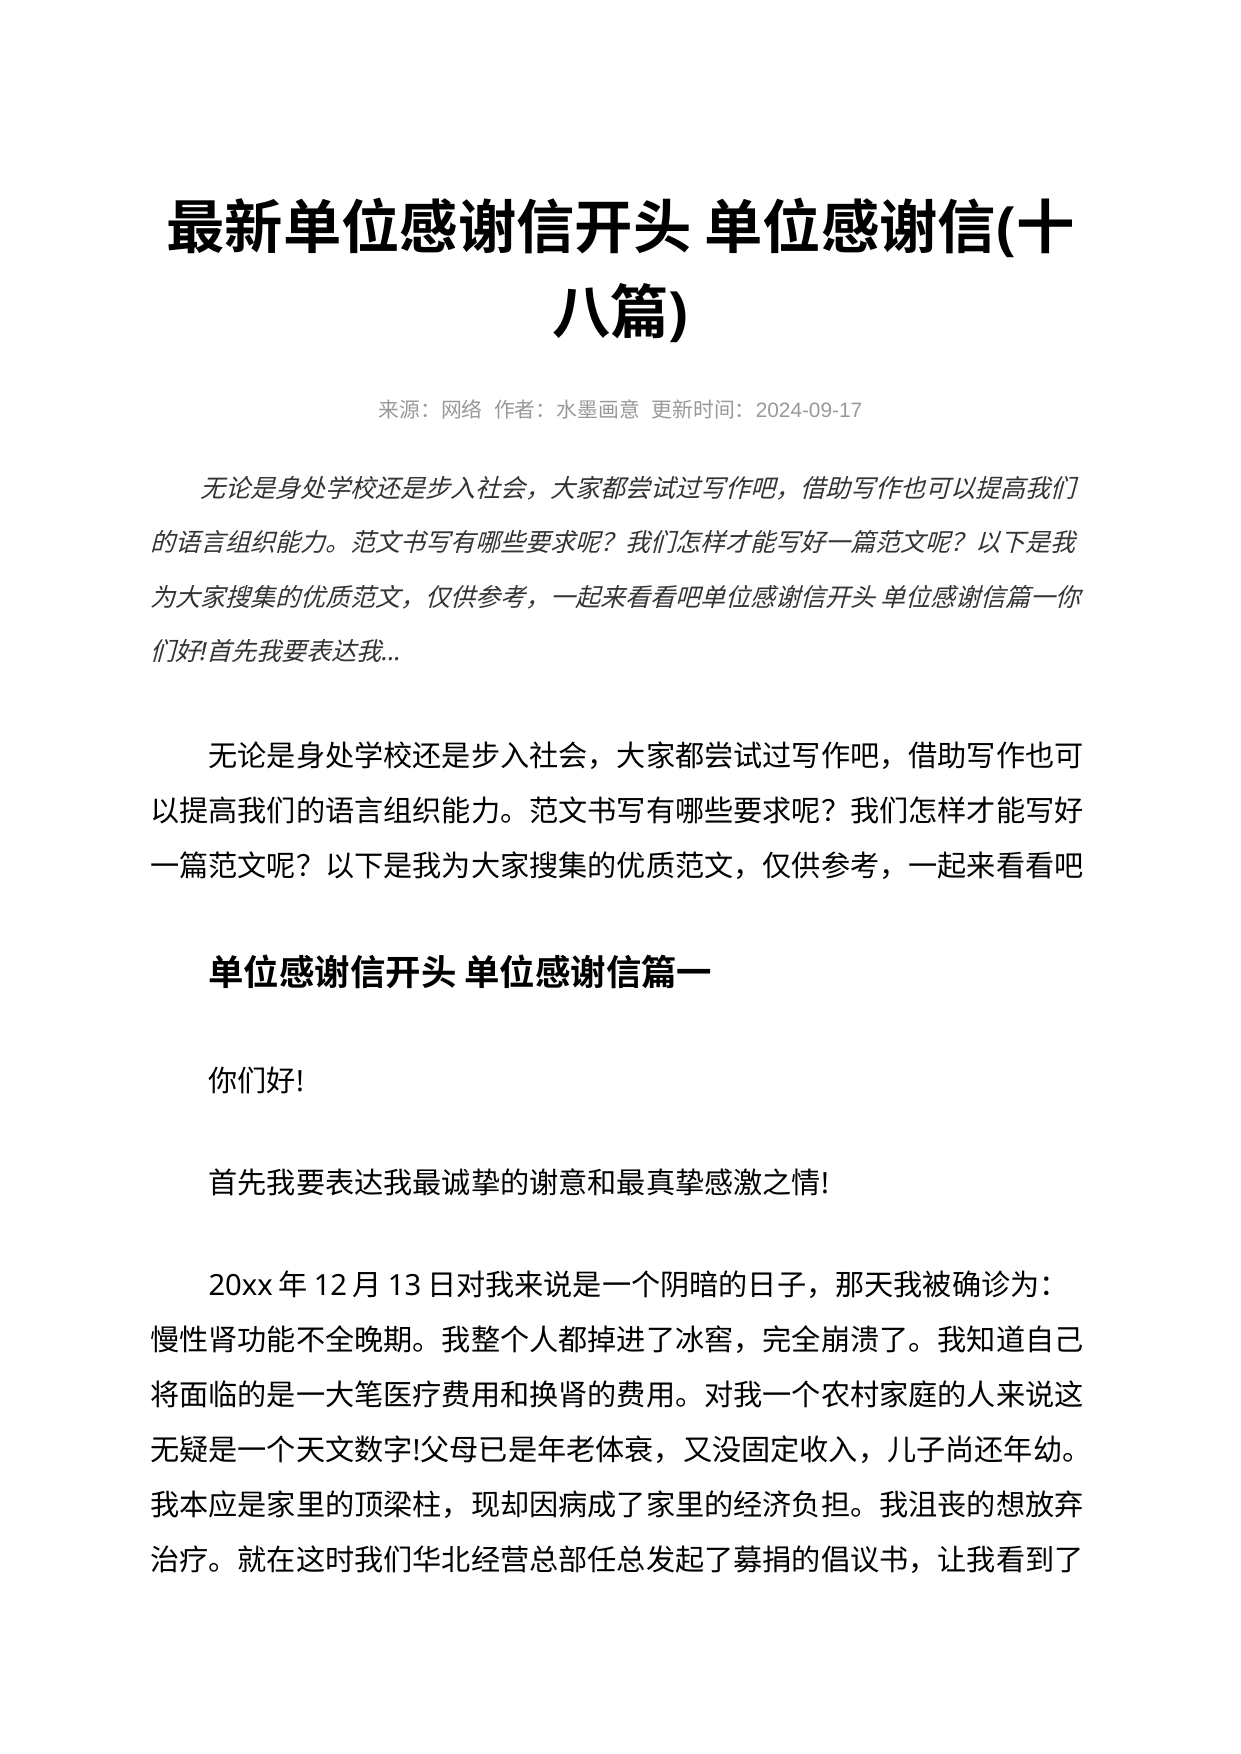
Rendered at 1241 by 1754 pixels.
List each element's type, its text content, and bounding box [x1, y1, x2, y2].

text 你们好! [150, 1058, 1090, 1100]
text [150, 1262, 1090, 1579]
text 单位感谢信开头 单位感谢信篇一 [150, 944, 1090, 996]
subtitle 最新单位感谢信开头 单位感谢信(十八篇) [150, 181, 1090, 351]
text 来源：网络 作者：水墨画意 更新时间：2024-09-17 [150, 398, 1090, 422]
text 首先我要表达我最诚挚的谢意和最真挚感激之情! [150, 1160, 1090, 1202]
text 无论是身处学校还是步入社会，大家都尝试过写作吧，借助写作也可以提高我们的语言组织能力。范文书写有哪些要求呢？我们怎样才能写好一篇范文呢？以下是我为大家搜集的优质范文，仅供参考，一起来看看吧单位感谢信开头 单位感谢信篇一你们好!首先我要表达我... [150, 468, 1090, 668]
text 无论是身处学校还是步入社会，大家都尝试过写作吧，借助写作也可以提高我们的语言组织能力。范文书写有哪些要求呢？我们怎样才能写好一篇范文呢？以下是我为大家搜集的优质范文，仅供参考，一起来看看吧 [150, 733, 1090, 885]
